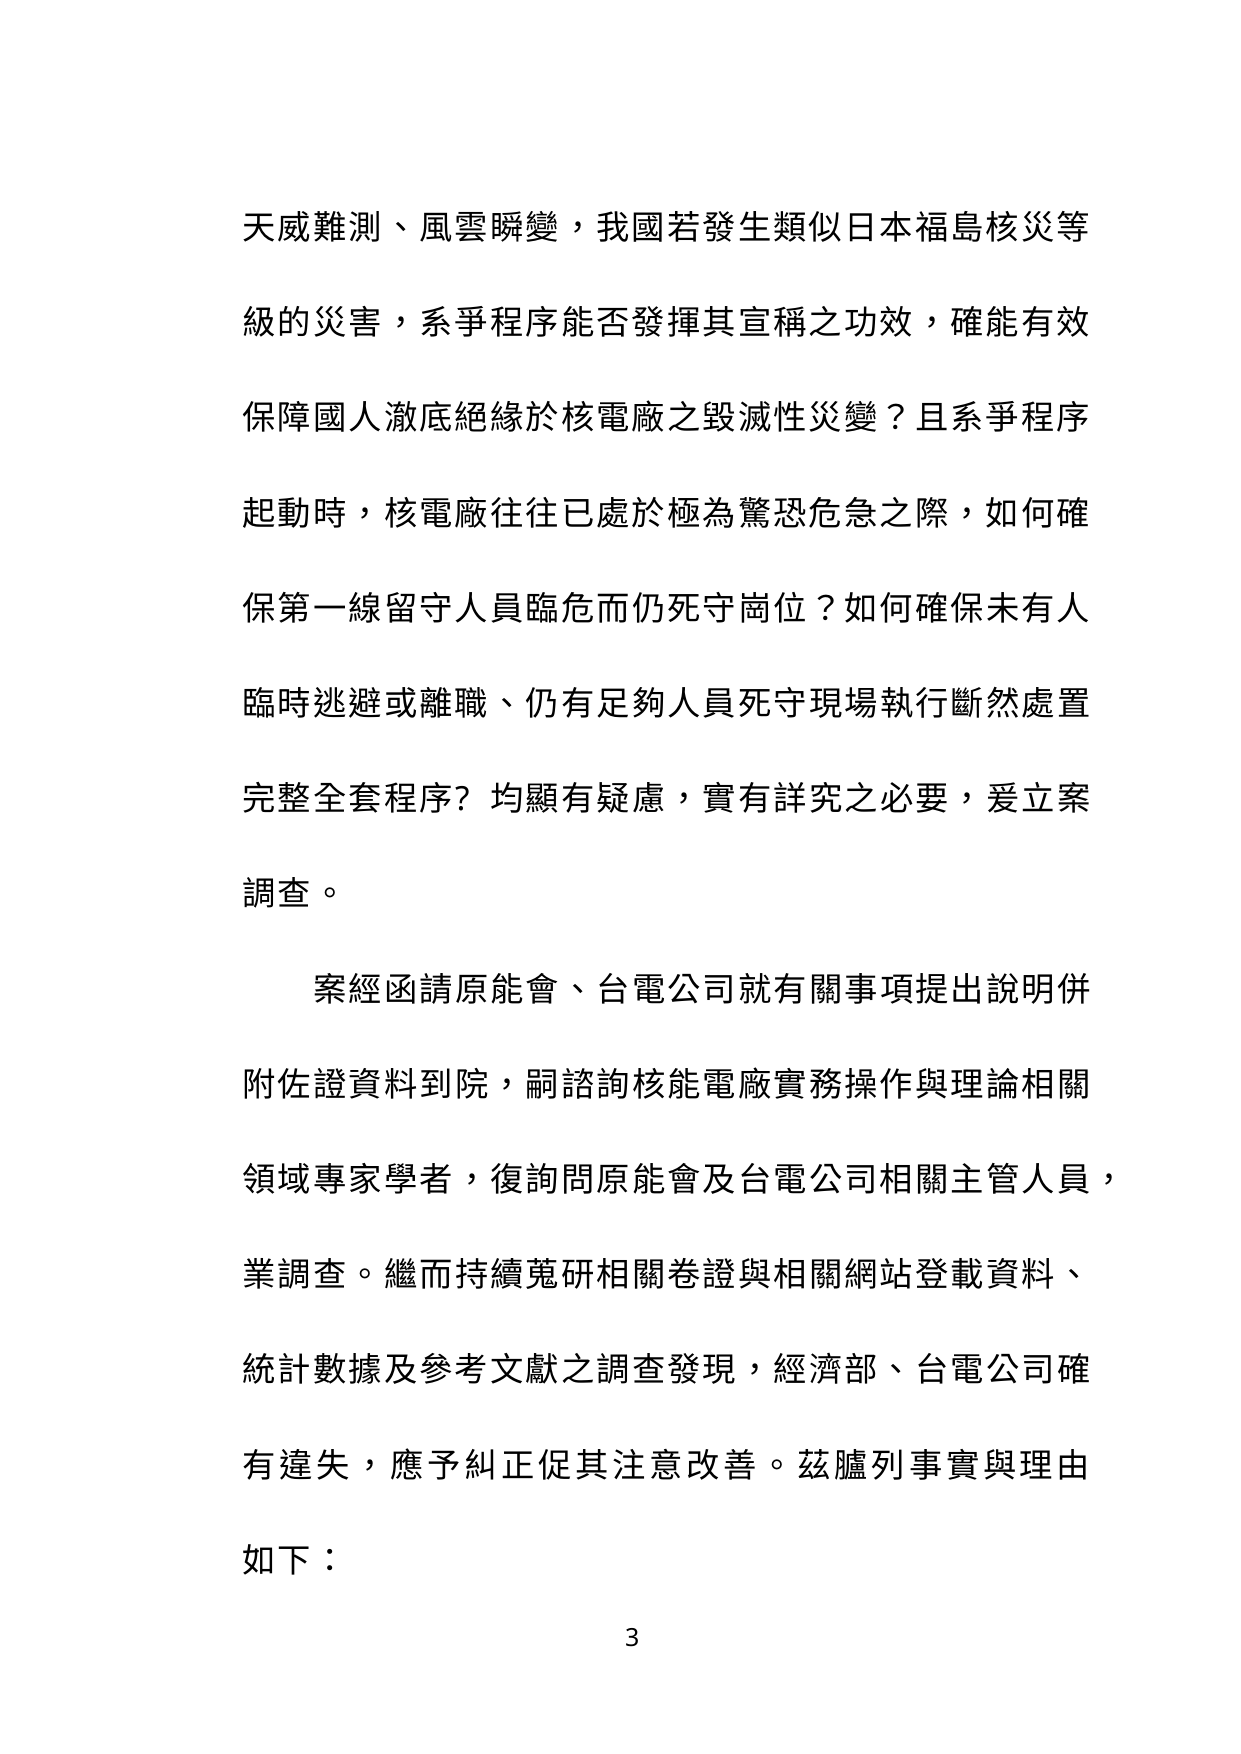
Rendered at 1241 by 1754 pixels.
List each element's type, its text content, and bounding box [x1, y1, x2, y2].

text 案經函請原能會、台電公司就有關事項提出說明併附佐證資料到院，嗣諮詢核能電廠實務操作與理論相關領域專家學者，復詢問原能會及台電公司相關主管人員，業調查。繼而持續蒐研相關卷證與相關網站登載資料、統計數據及參考文獻之調查發現，經濟部、台電公司確有違失，應予糾正促其注意改善。茲臚列事實與理由如下： [242, 939, 1092, 1605]
